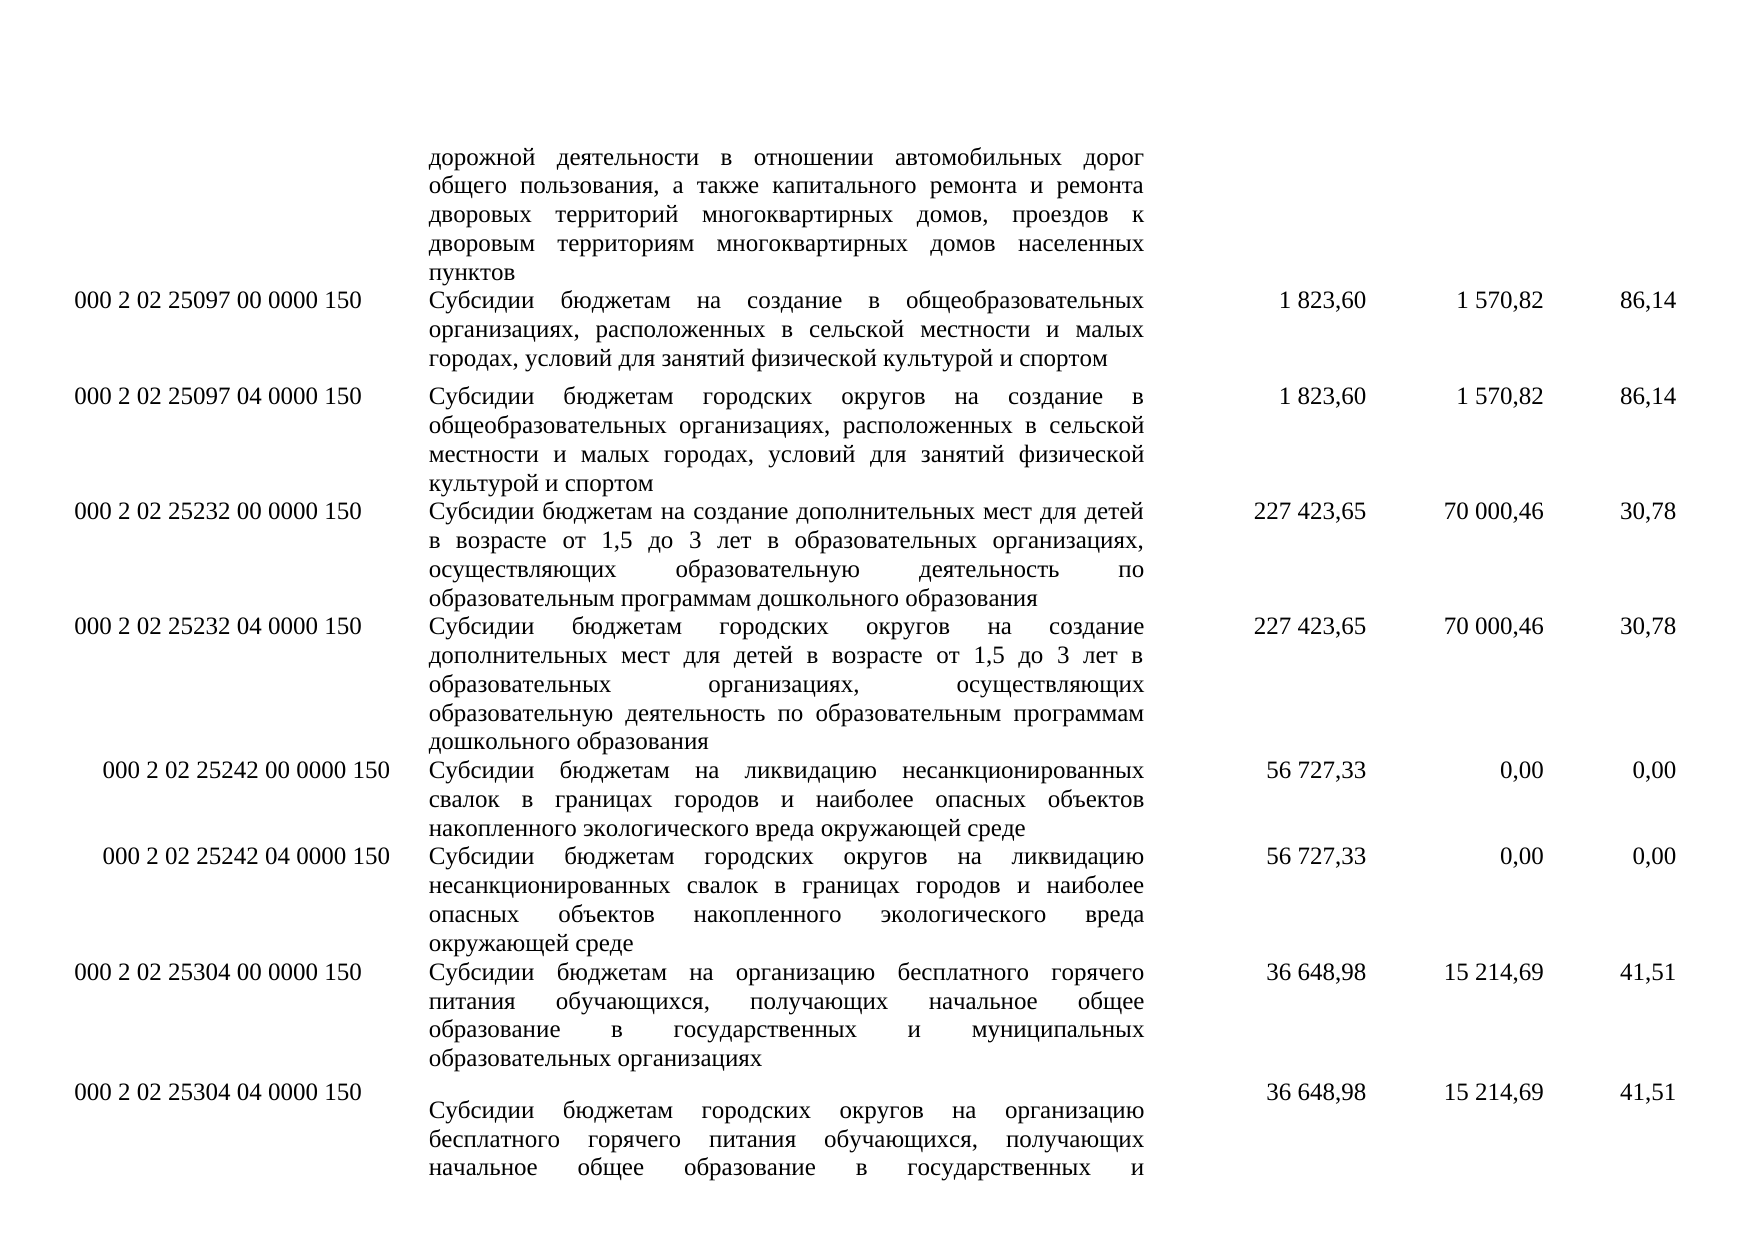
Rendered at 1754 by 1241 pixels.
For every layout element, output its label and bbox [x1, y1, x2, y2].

table_header [48, 142, 1731, 1181]
